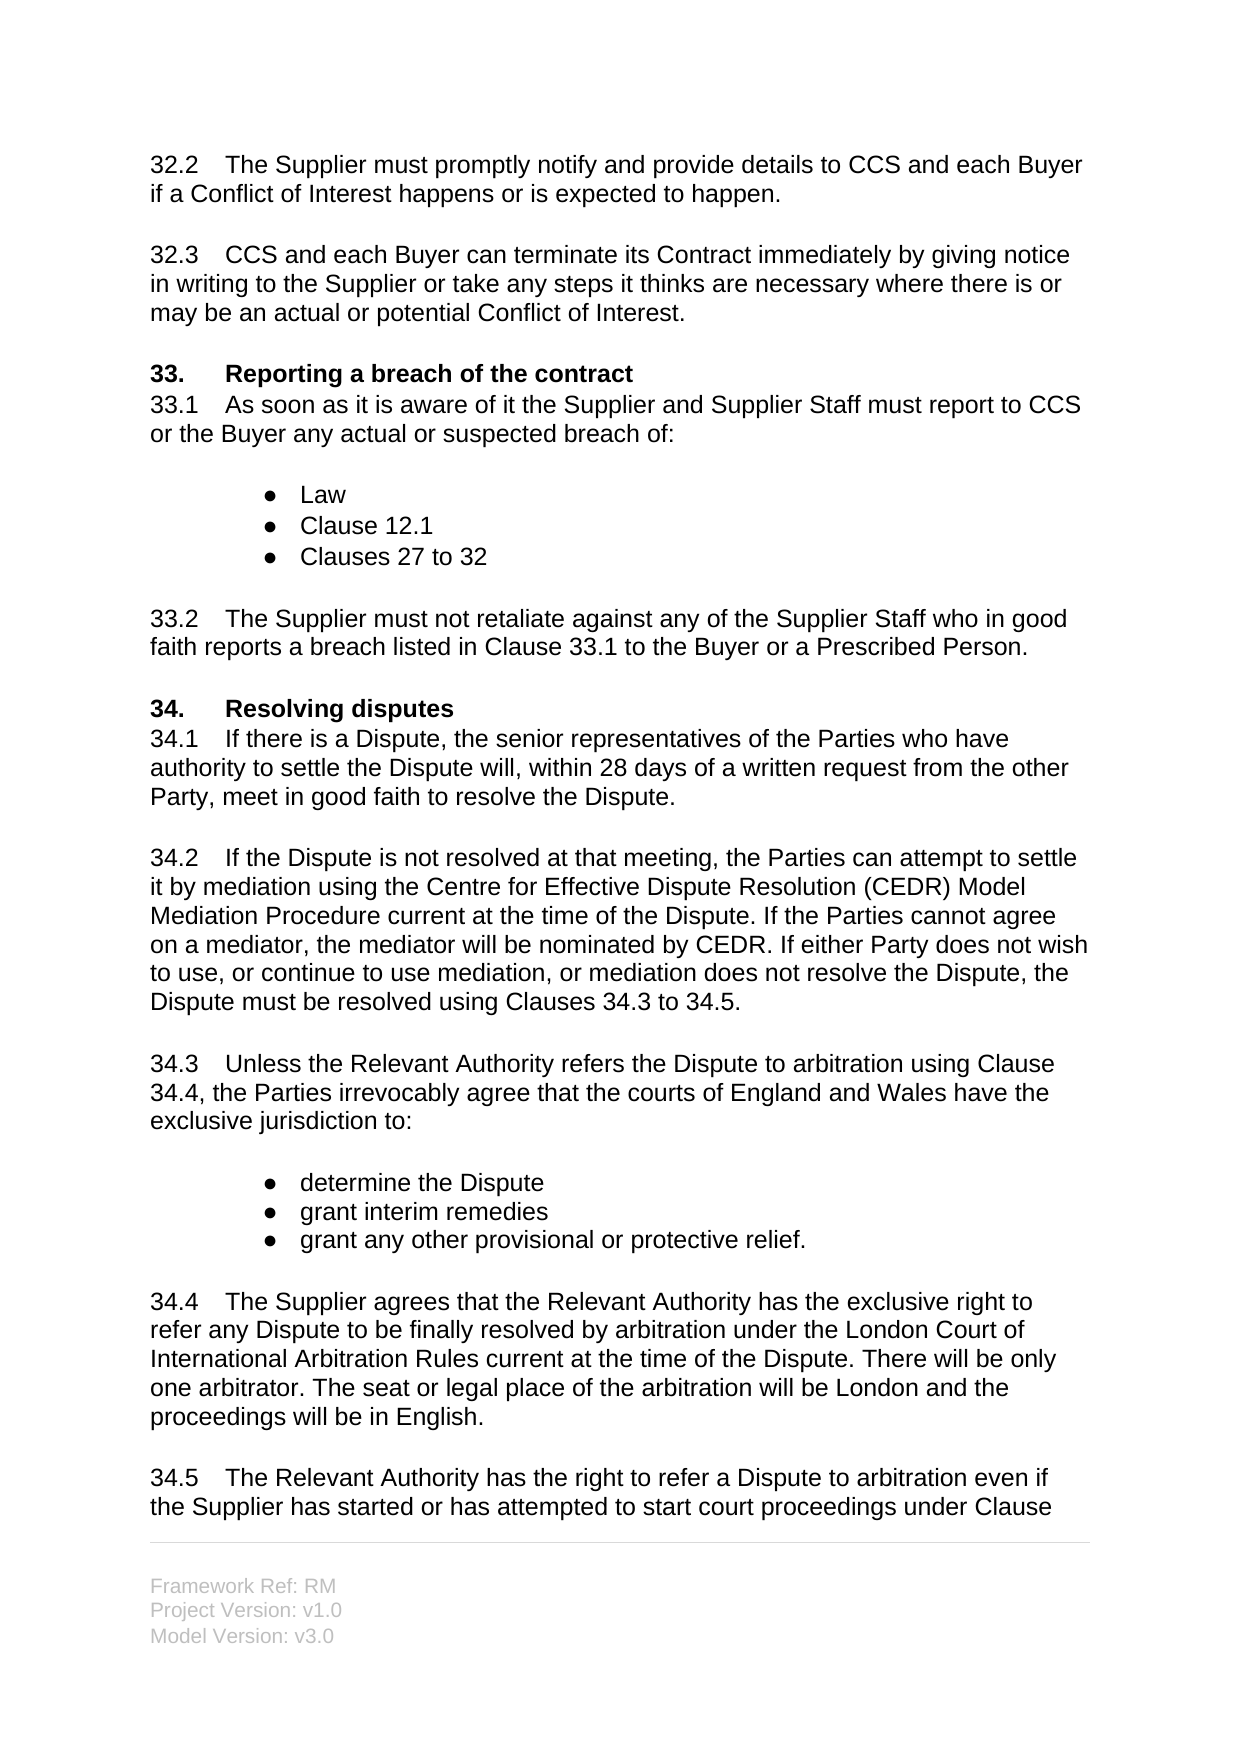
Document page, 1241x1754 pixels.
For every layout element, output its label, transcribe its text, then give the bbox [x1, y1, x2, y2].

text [150, 1463, 1090, 1521]
text 32.3 CCS and each Buyer can terminate its Contract immediately by giving notice in writing to the Supplier or take any steps it thinks are necessary where there is or may be an actual or potential Conflict of Interest. [150, 240, 1090, 357]
text 34.2 If the Dispute is not resolved at that meeting, the Parties can attempt to settle it by mediation using the Centre for Effective Dispute Resolution (CEDR) Model Mediation Procedure current at the time of the Dispute. If the Parties cannot agree on a mediator, the mediator will be nominated by CEDR. If either Party does not wish to use, or continue to use mediation, or mediation does not resolve the Dispute, the Dispute must be resolved using Clauses 34.3 to 34.5. [150, 843, 1090, 1016]
list Clauses 27 to 32 [262, 542, 1090, 571]
text 32.2 The Supplier must promptly notify and provide details to CCS and each Buyer if a Conflict of Interest happens or is expected to happen. [150, 150, 1090, 238]
text 34.4 The Supplier agrees that the Relevant Authority has the exclusive right to refer any Dispute to be finally resolved by arbitration under the London Court of International Arbitration Rules current at the time of the Dispute. There will be only one arbitrator. The seat or legal place of the arbitration will be London and the proceedings will be in English. [150, 1287, 1090, 1461]
list Clause 12.1 [262, 511, 1090, 540]
list grant interim remedies [262, 1197, 1090, 1225]
list grant any other provisional or protective relief. [262, 1225, 1090, 1285]
subtitle 34. Resolving disputes [150, 694, 1090, 722]
list determine the Dispute [262, 1168, 1090, 1197]
text 34.3 Unless the Relevant Authority refers the Dispute to arbitration using Clause 34.4, the Parties irrevocably agree that the courts of England and Wales have the exclusive jurisdiction to: [150, 1049, 1090, 1135]
text 33.1 As soon as it is aware of it the Supplier and Supplier Staff must report to CCS or the Buyer any actual or suspected breach of: [150, 390, 1090, 447]
text 34.1 If there is a Dispute, the senior representatives of the Parties who have authority to settle the Dispute will, within 28 days of a written request from the other Party, meet in good faith to resolve the Dispute. [150, 724, 1090, 841]
text 33.2 The Supplier must not retaliate against any of the Supplier Staff who in good faith reports a breach listed in Clause 33.1 to the Buyer or a Prescribed Person. [150, 603, 1090, 692]
subtitle 33. Reporting a breach of the contract [150, 359, 1090, 388]
list Law [262, 480, 1090, 509]
